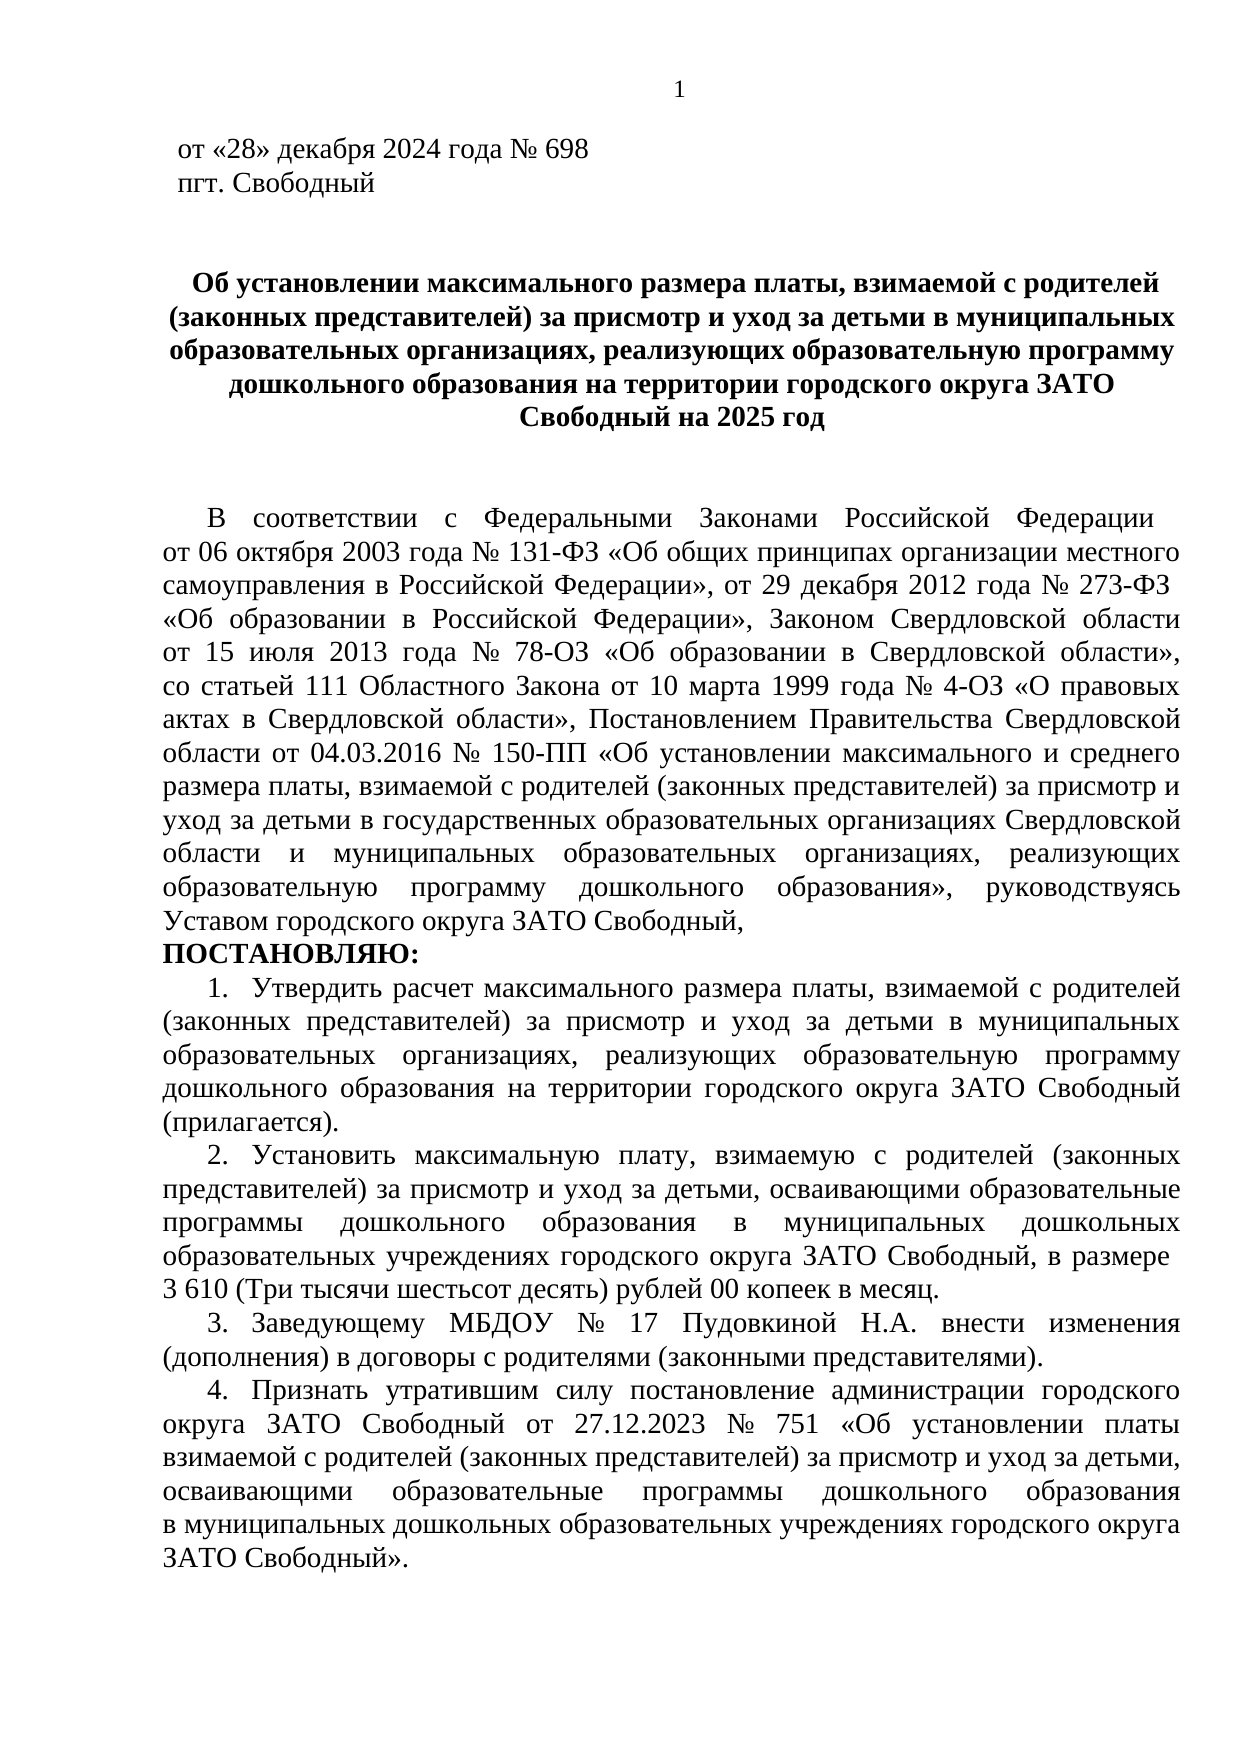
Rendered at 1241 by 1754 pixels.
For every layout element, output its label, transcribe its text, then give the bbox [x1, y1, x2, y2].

list Утвердить расчет максимального размера платы, взимаемой с родителей (законных представителей) за присмотр и уход за детьми в муниципальных образовательных организациях, реализующих образовательную программу дошкольного образования на территории городского округа ЗАТО Свободный (прилагается). [162, 970, 1181, 1137]
list Признать утратившим силу постановление администрации городского округа ЗАТО Свободный от 27.12.2023 № 751 «Об установлении платы взимаемой с родителей (законных представителей) за присмотр и уход за детьми, осваивающими образовательные программы дошкольного образования в муниципальных дошкольных образовательных учреждениях городского округа ЗАТО Свободный». [162, 1372, 1181, 1573]
list Заведующему МБДОУ № 17 Пудовкиной Н.А. внести изменения (дополнения) в договоры с родителями (законными представителями). [162, 1305, 1181, 1372]
text от «28» декабря 2024 года № 698 [177, 131, 1167, 165]
text Об установлении максимального размера платы, взимаемой с родителей (законных представителей) за присмотр и уход за детьми в муниципальных образовательных организациях, реализующих образовательную программу дошкольного образования на территории городского округа ЗАТО Свободный на 2025 год [162, 265, 1181, 433]
list Установить максимальную плату, взимаемую с родителей (законных представителей) за присмотр и уход за детьми, осваивающими образовательные программы дошкольного образования в муниципальных дошкольных образовательных учреждениях городского округа ЗАТО Свободный, в размере 3 610 (Три тысячи шестьсот десять) рублей 00 копеек в месяц. [162, 1137, 1181, 1305]
text В соответствии с Федеральными Законами Российской Федерации от 06 октября 2003 года № 131-ФЗ «Об общих принципах организации местного самоуправления в Российской Федерации», от 29 декабря 2012 года № 273-ФЗ «Об образовании в Российской Федерации», Законом Свердловской области от 15 июля 2013 года № 78-ОЗ «Об образовании в Свердловской области», со статьей 111 Областного Закона от 10 марта 1999 года № 4-ОЗ «О правовых актах в Свердловской области», Постановлением Правительства Свердловской области от 04.03.2016 № 150-ПП «Об установлении максимального и среднего размера платы, взимаемой с родителей (законных представителей) за присмотр и уход за детьми в государственных образовательных организациях Свердловской области и муниципальных образовательных организациях, реализующих образовательную программу дошкольного образования», руководствуясь Уставом городского округа ЗАТО Свободный, [162, 500, 1181, 936]
text пгт. Свободный [177, 165, 1181, 198]
text ПОСТАНОВЛЯЮ: [162, 936, 1181, 970]
